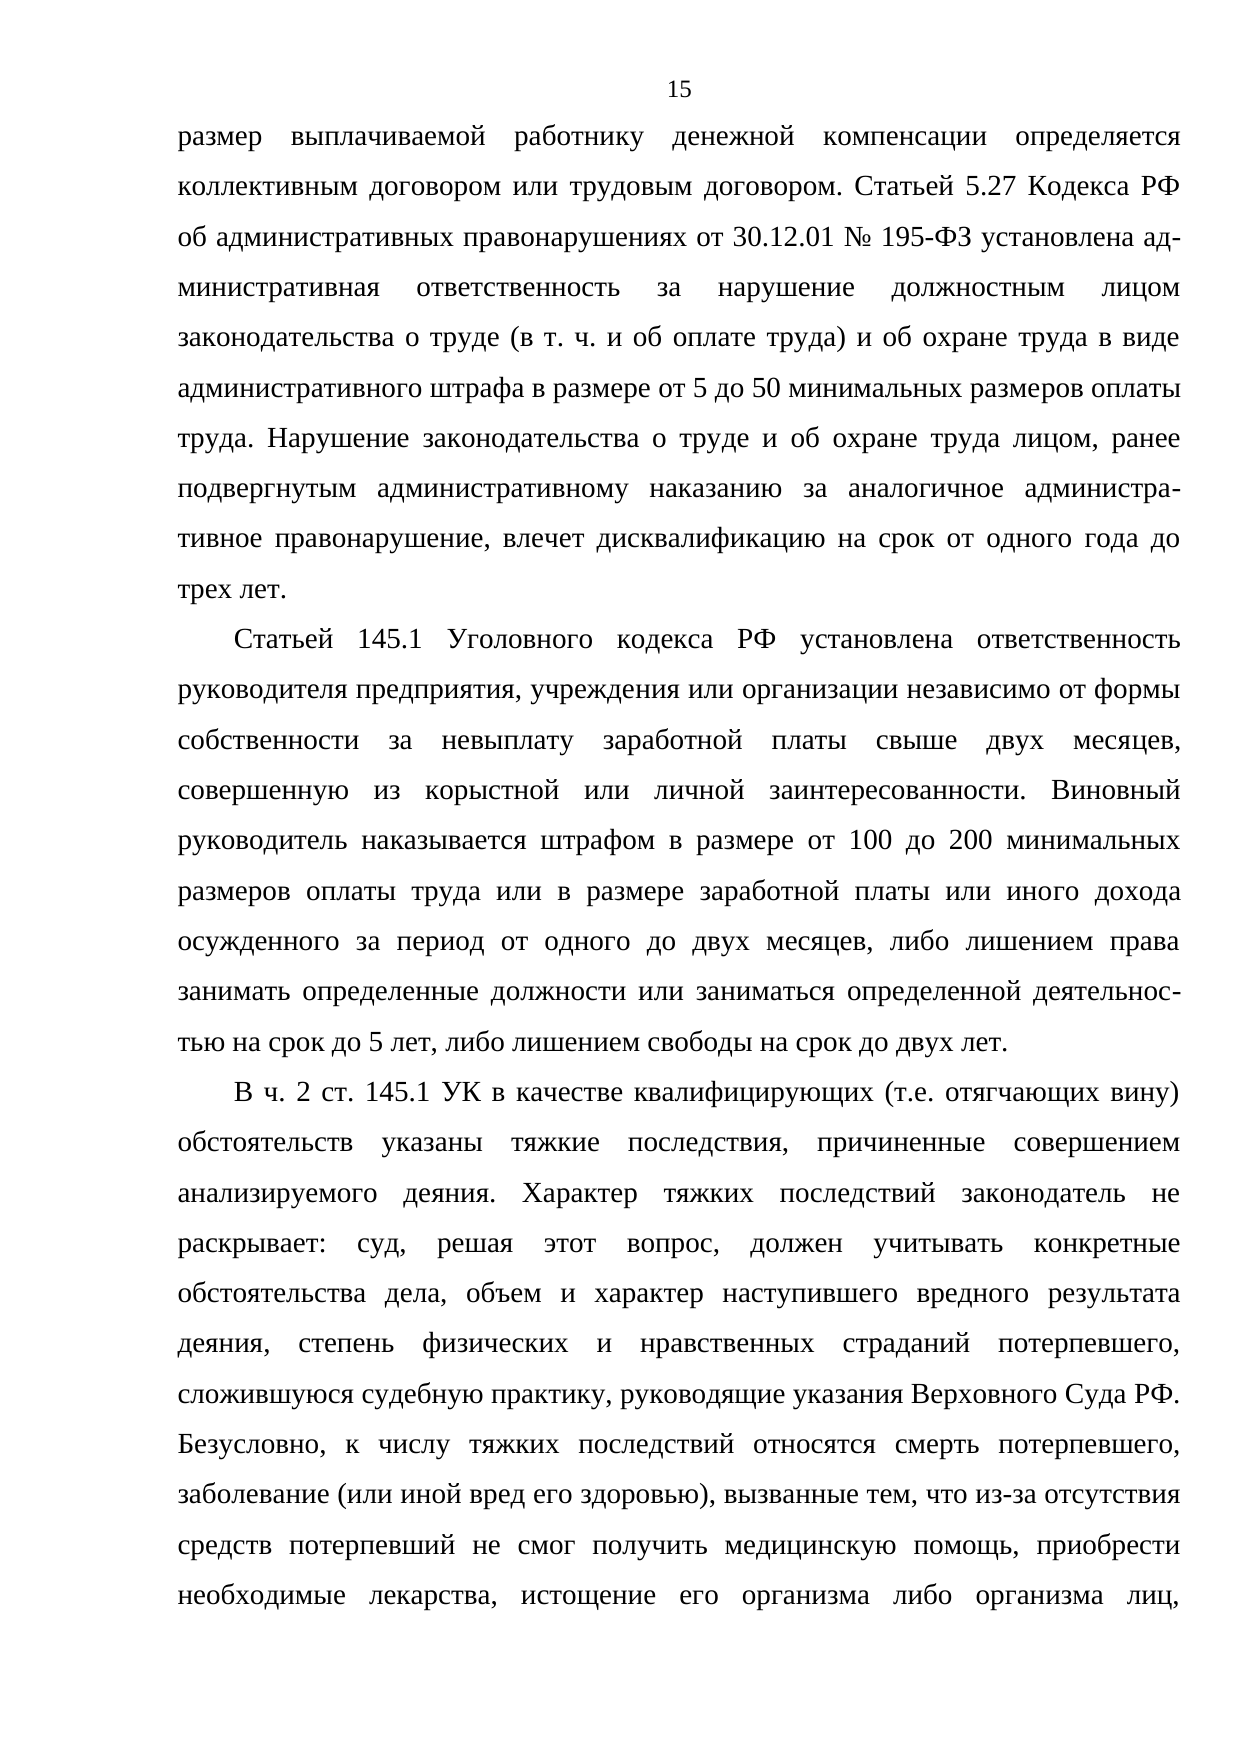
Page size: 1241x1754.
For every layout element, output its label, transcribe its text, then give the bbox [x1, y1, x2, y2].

text Статьей 145.1 Уголовного кодекса РФ установлена ответственность руководителя предприятия, учреждения или организации независимо от формы собственности за невыплату заработной платы свыше двух месяцев, совершенную из корыстной или личной заинтересованности. Виновный руководитель наказывается штрафом в размере от 100 до 200 минимальных размеров оплаты труда или в размере заработной платы или иного дохода осужденного за период от одного до двух месяцев, либо лишением права занимать определенные должности или заниматься определенной деятельностью на срок до 5 лет, либо лишением свободы на срок до двух лет. [177, 621, 1181, 1057]
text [177, 1074, 1181, 1611]
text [177, 118, 1181, 604]
